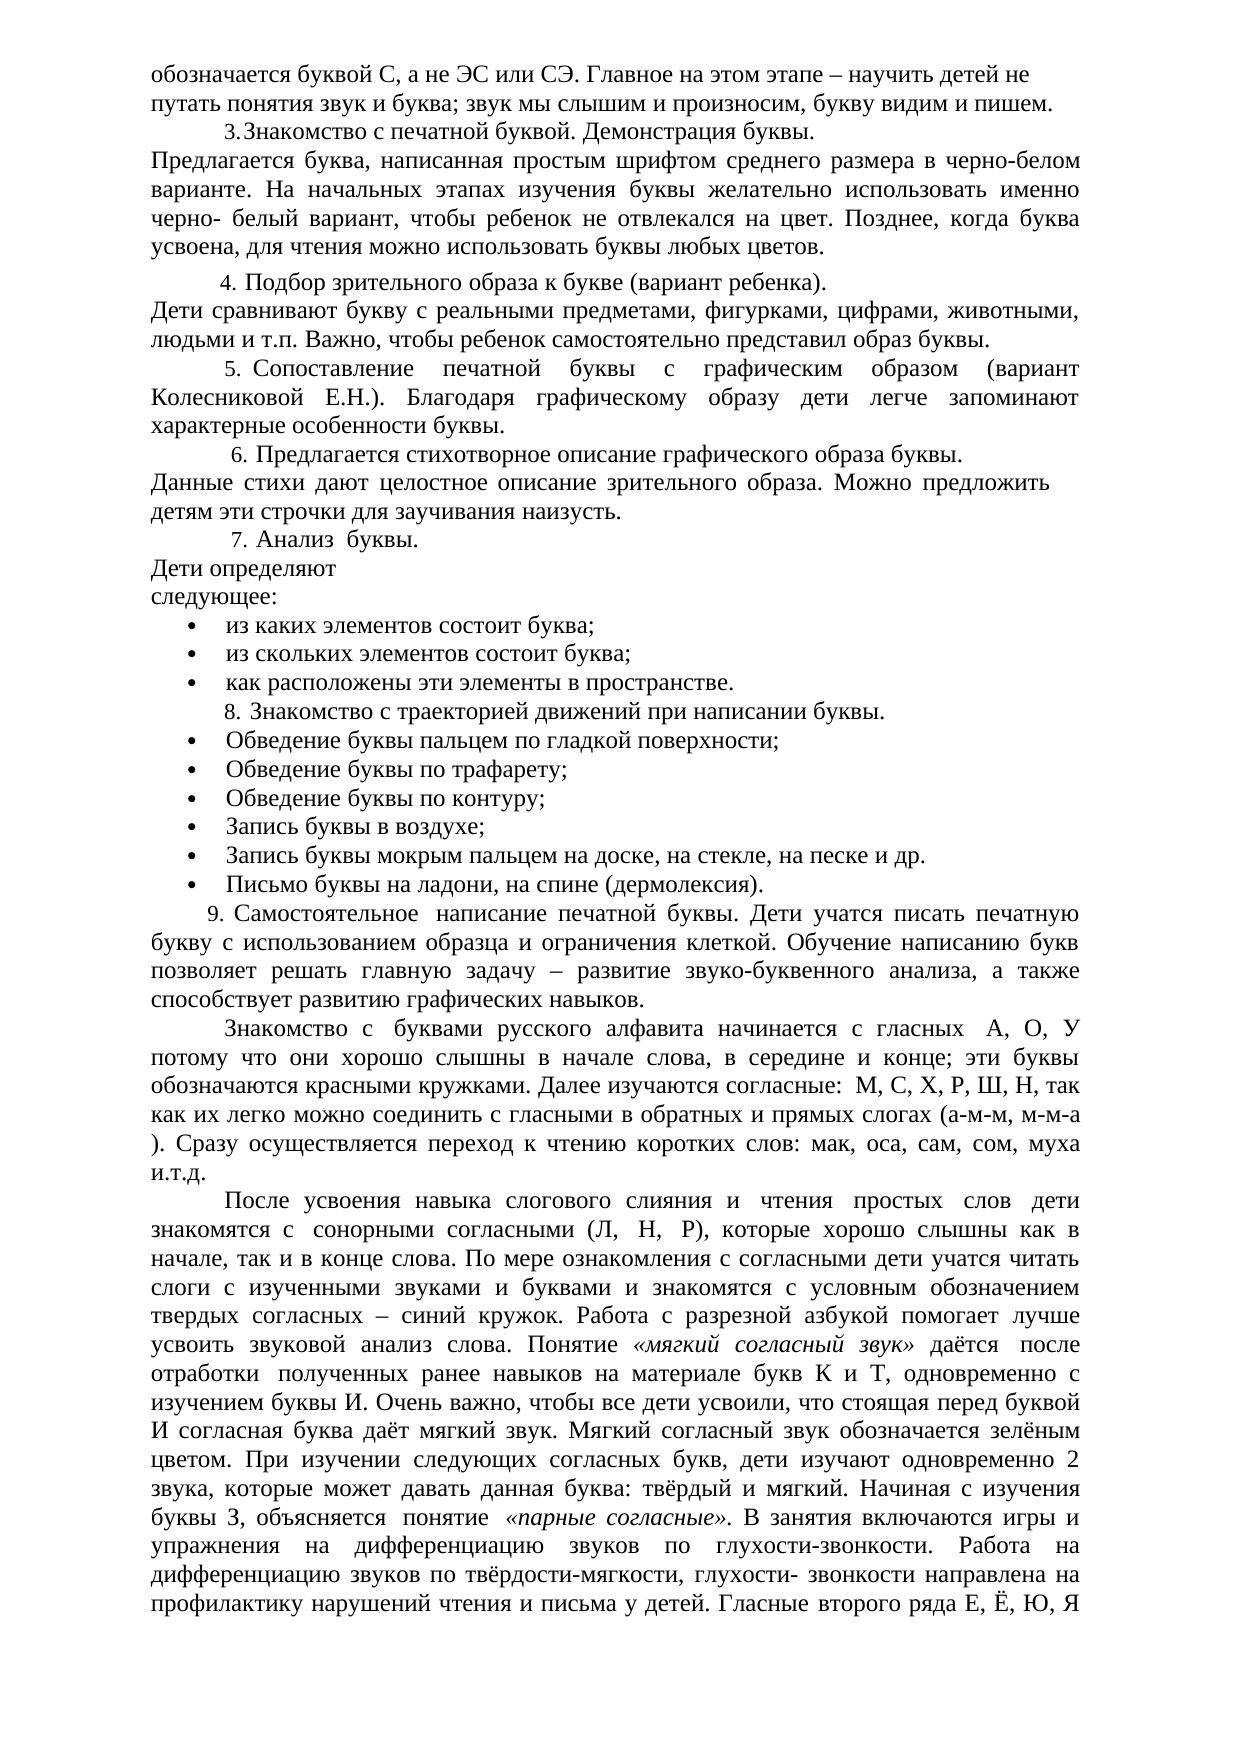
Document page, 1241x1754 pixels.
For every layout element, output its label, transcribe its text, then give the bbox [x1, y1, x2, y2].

text Предлагается буква, написанная простым шрифтом среднего размера в черно-белом варианте. На начальных этапах изучения буквы желательно использовать именно черно- белый вариант, чтобы ребенок не отвлекался на цвет. Позднее, когда буква усвоена, для чтения можно использовать буквы любых цветов. [151, 145, 1081, 260]
list Обведение буквы пальцем по гладкой поверхности; [188, 725, 1122, 754]
list Анализ буквы. Дети определяют следующее: [151, 525, 424, 610]
list Знакомство с печатной буквой. Демонстрация буквы. [224, 117, 1122, 145]
list Самостоятельное написание печатной буквы. Дети учатся писать печатную букву с использованием образца и ограничения клеткой. Обучение написанию букв позволяет решать главную задачу – развитие звуко-буквенного анализа, а также способствует развитию графических навыков. [151, 898, 1080, 1013]
text Знакомство с буквами русского алфавита начинается с гласных А, О, У потому что они хорошо слышны в начале слова, в середине и конце; эти буквы обозначаются красными кружками. Далее изучаются согласные: М, С, Х, Р, Ш, Н, так как их легко можно соединить с гласными в обратных и прямых слогах (а-м-м, м-м-а ). Сразу осуществляется переход к чтению коротких слов: мак, оса, сам, сом, муха и.т.д. [151, 1013, 1081, 1186]
list Обведение буквы по контуру; [188, 783, 1122, 812]
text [151, 1186, 1080, 1617]
list как расположены эти элементы в пространстве. [188, 668, 1122, 696]
list Запись буквы в воздухе; [188, 812, 1122, 840]
list Подбор зрительного образа к букве (вариант ребенка). [219, 267, 1122, 296]
list Предлагается стихотворное описание графического образа буквы. [231, 439, 1122, 468]
list Знакомство с траекторией движений при написании буквы. [224, 696, 1122, 725]
list из каких элементов состоит буква; [188, 610, 1122, 639]
list Обведение буквы по трафарету; [188, 754, 1122, 783]
text Данные стихи дают целостное описание зрительного образа. Можно предложить детям эти строчки для заучивания наизусть. [151, 468, 1109, 525]
list из скольких элементов состоит буква; [188, 639, 1122, 668]
text Дети сравнивают букву с реальными предметами, фигурками, цифрами, животными, людьми и т.п. Важно, чтобы ребенок самостоятельно представил образ буквы. [151, 296, 1079, 353]
list Запись буквы мокрым пальцем на доске, на стекле, на песке и др. [188, 841, 1122, 869]
list Сопоставление печатной буквы с графическим образом (вариант Колесниковой Е.Н.). Благодаря графическому образу дети легче запоминают характерные особенности буквы. [151, 353, 1080, 439]
list Письмо буквы на ладони, на спине (дермолексия). [188, 869, 1122, 898]
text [151, 59, 1075, 117]
